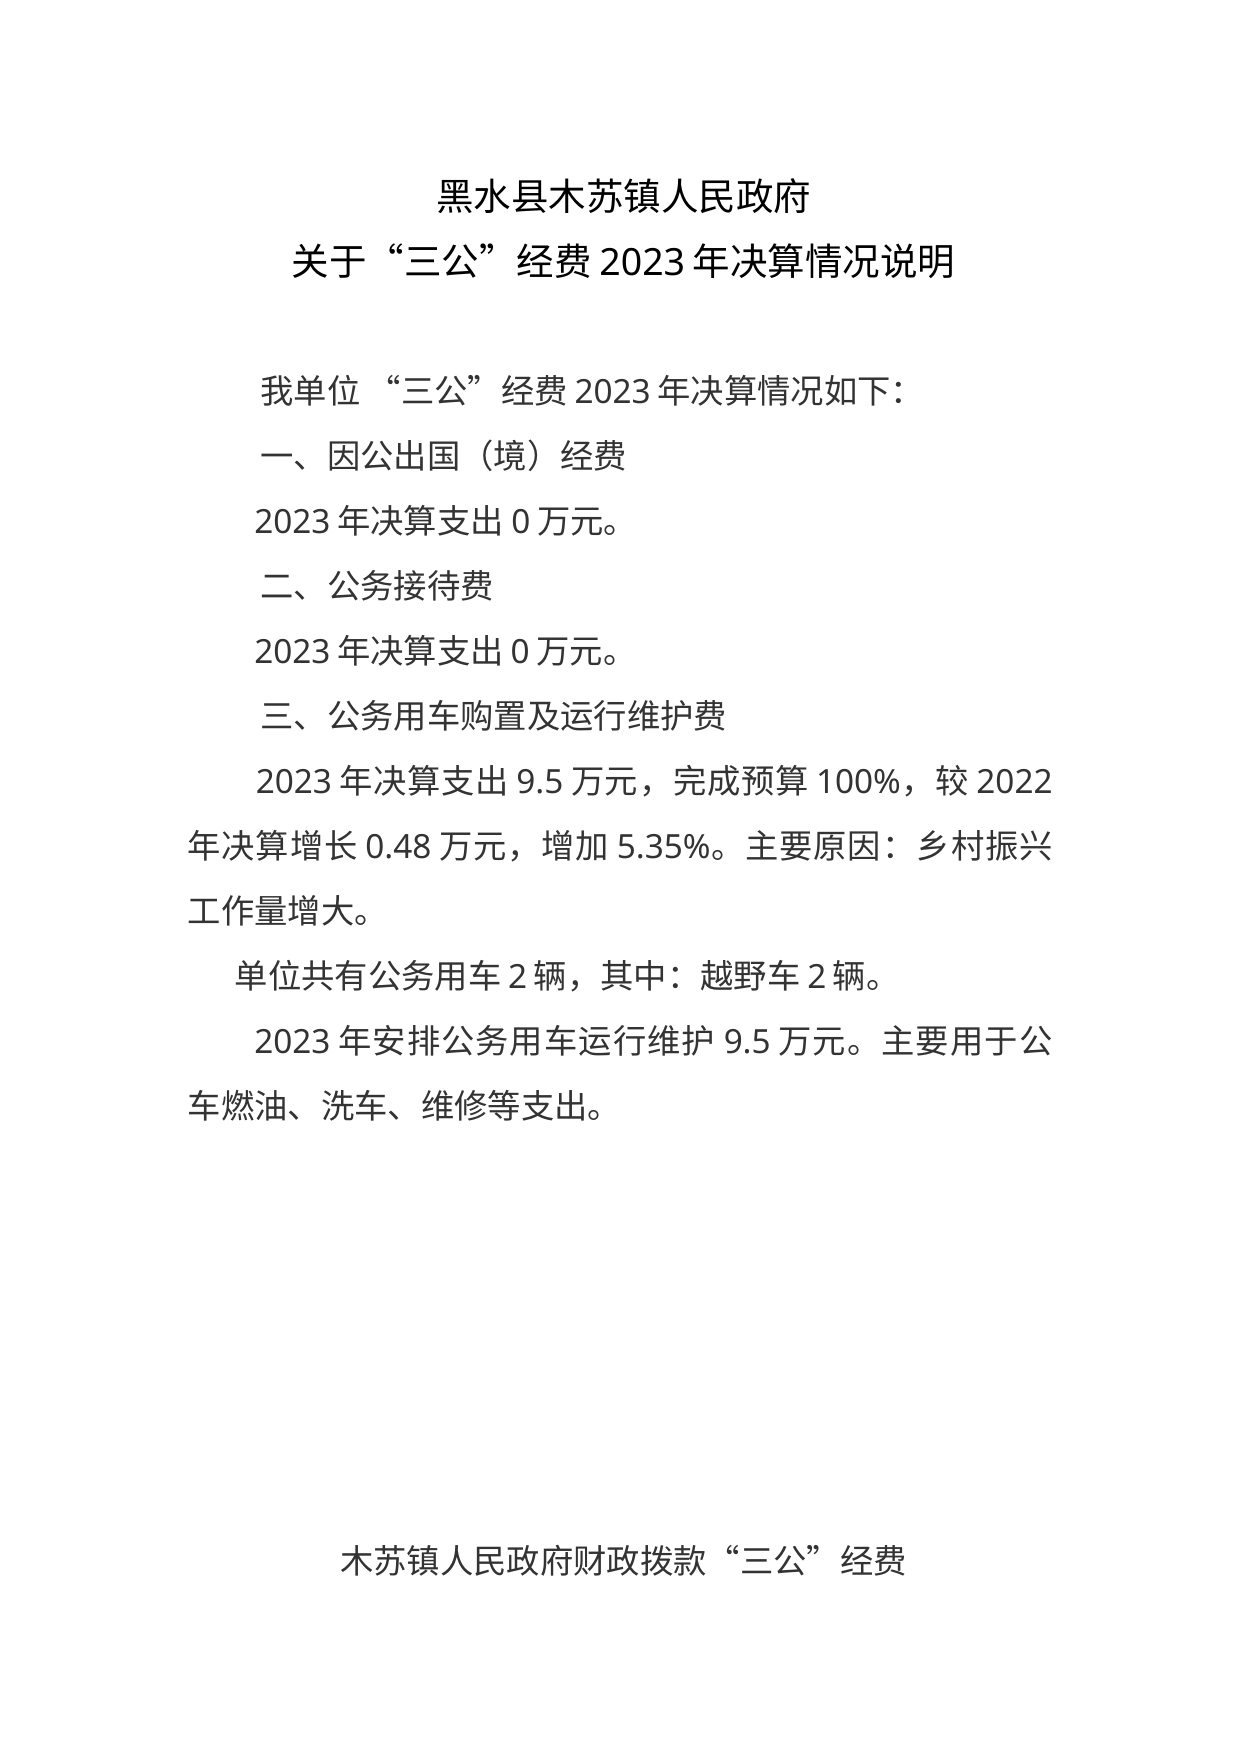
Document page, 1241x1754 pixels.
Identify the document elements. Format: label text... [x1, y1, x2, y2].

text 黑水县木苏镇人民政府 [187, 162, 1053, 227]
text 单位共有公务用车2辆，其中：越野车2辆。 [187, 942, 1053, 1007]
text 2023年决算支出 0万元。 [187, 487, 1053, 552]
text 三、公务用车购置及运行维护费 2023年决算支出9.5万元，完成预算100%，较2022年决算增长0.48万元，增加5.35%。主要原因：乡村振兴工作量增大。 [187, 682, 1053, 942]
text 二、公务接待费 [187, 552, 1053, 617]
text 一、因公出国（境）经费 [187, 422, 1053, 487]
text 关于“三公”经费2023年决算情况说明 [187, 227, 1053, 292]
text 木苏镇人民政府财政拨款“三公”经费 [187, 1527, 1053, 1592]
text 2023年决算支出0万元。 [187, 617, 1053, 682]
text 2023年安排公务用车运行维护9.5万元。主要用于公车燃油、洗车、维修等支出。 [187, 1007, 1053, 1137]
text 我单位 “三公”经费2023年决算情况如下： [187, 357, 1053, 422]
